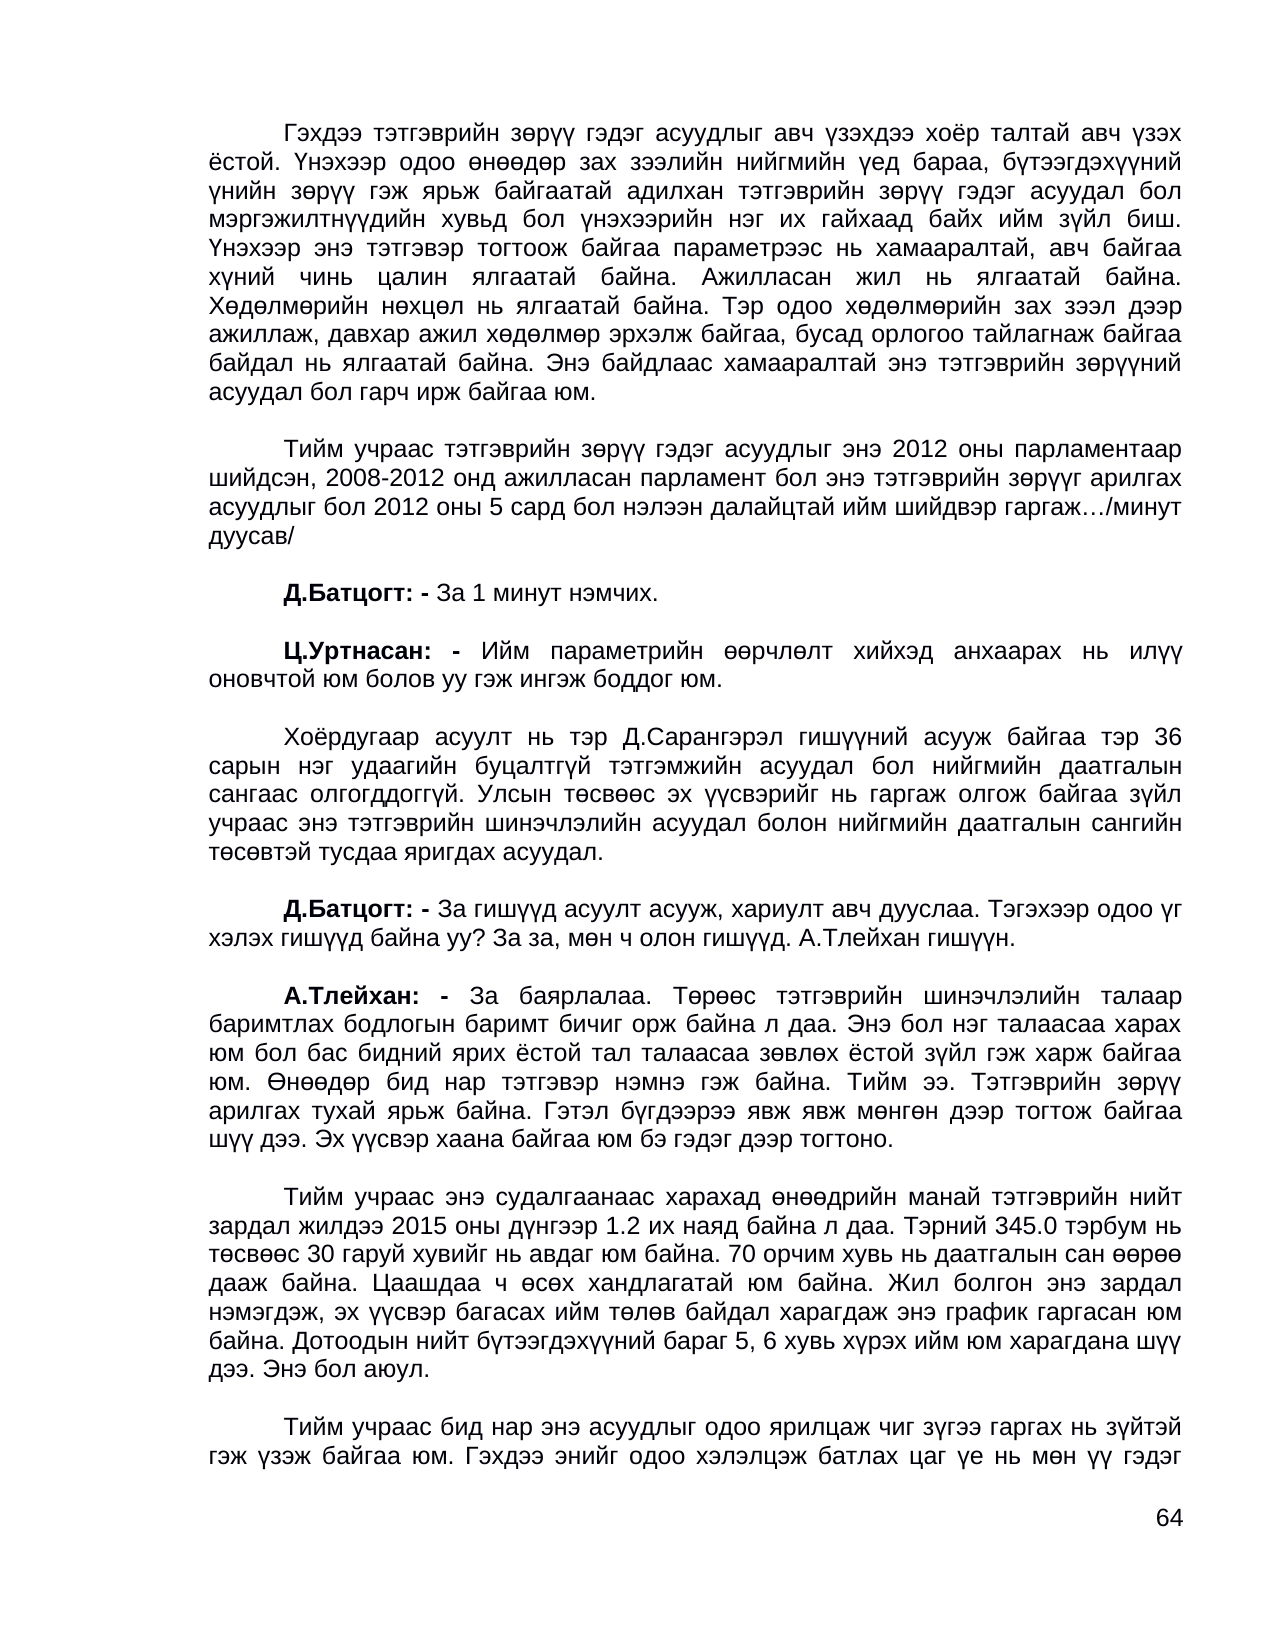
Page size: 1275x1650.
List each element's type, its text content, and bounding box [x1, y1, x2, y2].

text Тийм учраас энэ судалгаанаас харахад өнөөдрийн манай тэтгэврийн нийт зардал жилдээ 2015 оны дүнгээр 1.2 их наяд байна л даа. Тэрний 345.0 тэрбум нь төсвөөс 30 гаруй хувийг нь авдаг юм байна. 70 орчим хувь нь даатгалын сан өөрөө дааж байна. Цаашдаа ч өсөх хандлагатай юм байна. Жил болгон энэ зардал нэмэгдэж, эх үүсвэр багасах ийм төлөв байдал харагдаж энэ график гаргасан юм байна. Дотоодын нийт бүтээгдэхүүний бараг 5, 6 хувь хүрэх ийм юм харагдана шүү дээ. Энэ бол аюул. [208, 1182, 1183, 1383]
text Гэхдээ тэтгэврийн зөрүү гэдэг асуудлыг авч үзэхдээ хоёр талтай авч үзэх ёстой. Үнэхээр одоо өнөөдөр зах зээлийн нийгмийн үед бараа, бүтээгдэхүүний үнийн зөрүү гэж ярьж байгаатай адилхан тэтгэврийн зөрүү гэдэг асуудал бол мэргэжилтнүүдийн хувьд бол үнэхээрийн нэг их гайхаад байх ийм зүйл биш. Үнэхээр энэ тэтгэвэр тогтоож байгаа параметрээс нь хамааралтай, авч байгаа хүний чинь цалин ялгаатай байна. Ажилласан жил нь ялгаатай байна. Хөдөлмөрийн нөхцөл нь ялгаатай байна. Тэр одоо хөдөлмөрийн зах зээл дээр ажиллаж, давхар ажил хөдөлмөр эрхэлж байгаа, бусад орлогоо тайлагнаж байгаа байдал нь ялгаатай байна. Энэ байдлаас хамааралтай энэ тэтгэврийн зөрүүний асуудал бол гарч ирж байгаа юм. [208, 118, 1183, 406]
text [208, 1412, 1183, 1469]
text Ц.Уртнасан: - Ийм параметрийн өөрчлөлт хийхэд анхаарах нь илүү оновчтой юм болов уу гэж ингэж боддог юм. [208, 636, 1183, 693]
text Тийм учраас тэтгэврийн зөрүү гэдэг асуудлыг энэ 2012 оны парламентаар шийдсэн, 2008-2012 онд ажилласан парламент бол энэ тэтгэврийн зөрүүг арилгах асуудлыг бол 2012 оны 5 сард бол нэлээн далайцтай ийм шийдвэр гаргаж…/минут дуусав/ [208, 434, 1183, 549]
text Д.Батцогт: - За 1 минут нэмчих. [208, 578, 1183, 607]
text Д.Батцогт: - За гишүүд асуулт асууж, хариулт авч дууслаа. Тэгэхээр одоо үг хэлэх гишүүд байна уу? За за, мөн ч олон гишүүд. А.Тлейхан гишүүн. [208, 894, 1183, 952]
text Хоёрдугаар асуулт нь тэр Д.Сарангэрэл гишүүний асууж байгаа тэр 36 сарын нэг удаагийн буцалтгүй тэтгэмжийн асуудал бол нийгмийн даатгалын сангаас олгогддоггүй. Улсын төсвөөс эх үүсвэрийг нь гаргаж олгож байгаа зүйл учраас энэ тэтгэврийн шинэчлэлийн асуудал болон нийгмийн даатгалын сангийн төсөвтэй тусдаа яригдах асуудал. [208, 722, 1183, 866]
text А.Тлейхан: - За баярлалаа. Төрөөс тэтгэврийн шинэчлэлийн талаар баримтлах бодлогын баримт бичиг орж байна л даа. Энэ бол нэг талаасаа харах юм бол бас бидний ярих ёстой тал талаасаа зөвлөх ёстой зүйл гэж харж байгаа юм. Өнөөдөр бид нар тэтгэвэр нэмнэ гэж байна. Тийм ээ. Тэтгэврийн зөрүү арилгах тухай ярьж байна. Гэтэл бүгдээрээ явж явж мөнгөн дээр тогтож байгаа шүү дээ. Эх үүсвэр хаана байгаа юм бэ гэдэг дээр тогтоно. [208, 981, 1183, 1153]
